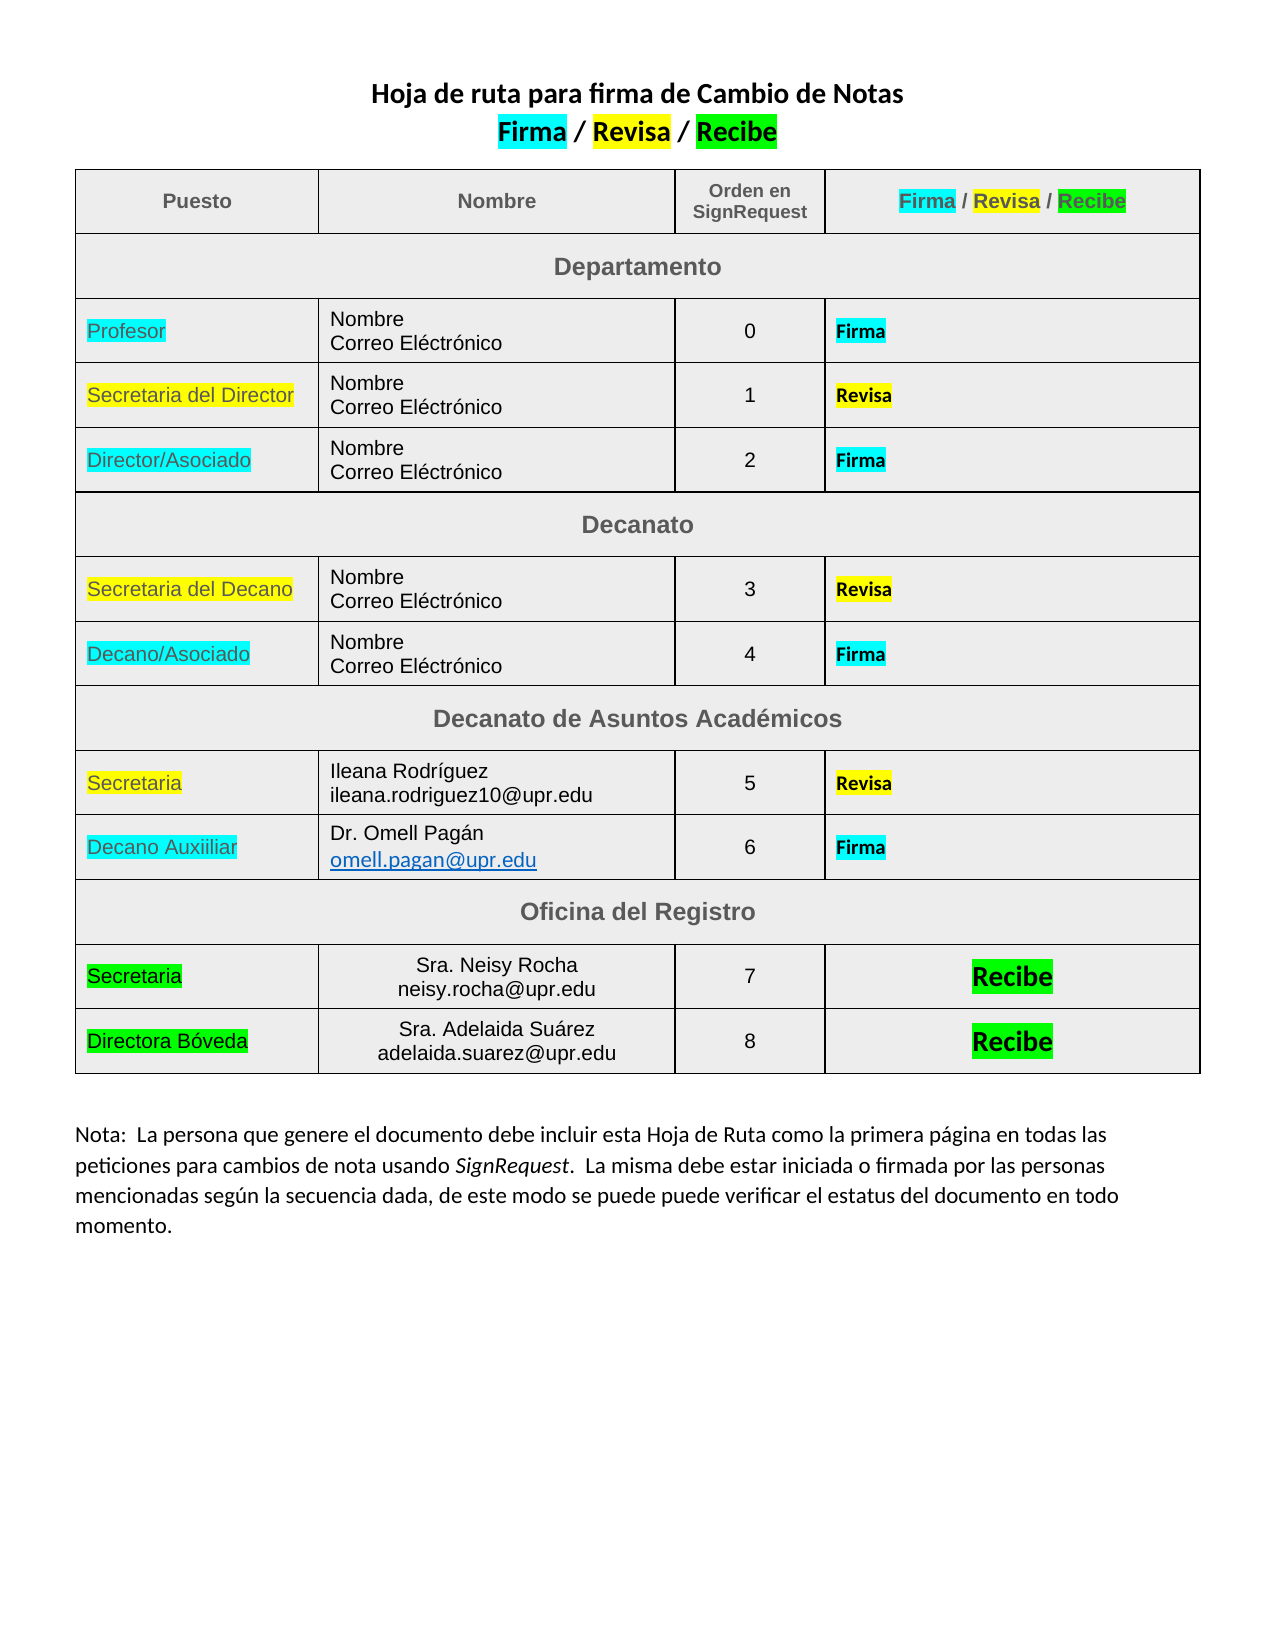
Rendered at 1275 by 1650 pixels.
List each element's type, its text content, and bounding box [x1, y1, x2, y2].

table_cell Recibe [826, 945, 1199, 1008]
table_cell Secretaria del Decano [76, 557, 318, 621]
table_cell Oficina del Registro [76, 880, 1199, 943]
table_cell 0 [676, 299, 824, 362]
table_header Nombre [319, 170, 674, 233]
table_cell Revisa [826, 557, 1199, 621]
table_cell Sra. Adelaida Suárez adelaida.suarez@upr.edu [319, 1009, 674, 1073]
table_cell Nombre Correo Eléctrónico [319, 299, 674, 362]
text Nota: La persona que genere el documento debe incluir esta Hoja de Ruta como la primera página en todas las peticiones para cambios de nota usando SignRequest. La misma debe estar iniciada o firmada por las personas mencionadas según la secuencia dada, de este modo se puede puede verificar el estatus del documento en todo momento. [75, 1121, 1200, 1239]
table_cell Sra. Neisy Rocha neisy.rocha@upr.edu [319, 945, 674, 1008]
table_cell 5 [676, 751, 824, 814]
table_cell Firma [826, 622, 1199, 685]
table_cell Firma [826, 428, 1199, 491]
table_cell Directora Bóveda [76, 1009, 318, 1073]
table_cell 2 [676, 428, 824, 491]
table_cell Revisa [826, 363, 1199, 427]
table_cell Nombre Correo Eléctrónico [319, 622, 674, 685]
table_cell 7 [676, 945, 824, 1008]
table_cell Nombre Correo Eléctrónico [319, 557, 674, 621]
table_cell Secretaria [76, 751, 318, 814]
table_cell 4 [676, 622, 824, 685]
text Hoja de ruta para firma de Cambio de Notas Firma / Revisa / Recibe [75, 75, 1200, 149]
table_header Orden en SignRequest [676, 170, 824, 233]
table_cell 3 [676, 557, 824, 621]
table_cell Departamento [76, 234, 1199, 298]
table_cell Nombre Correo Eléctrónico [319, 363, 674, 427]
table_cell Decanato de Asuntos Académicos [76, 686, 1199, 750]
table_cell Firma [826, 815, 1199, 879]
table_cell 6 [676, 815, 824, 879]
table_cell Recibe [826, 1009, 1199, 1073]
table_cell Decano/Asociado [76, 622, 318, 685]
table_cell Revisa [826, 751, 1199, 814]
table_cell Secretaria [76, 945, 318, 1008]
table_cell Dr. Omell Pagán omell.pagan@upr.edu [319, 815, 674, 879]
table_cell 8 [676, 1009, 824, 1073]
table_header Firma / Revisa / Recibe [826, 170, 1199, 233]
table_cell 1 [676, 363, 824, 427]
table_cell Nombre Correo Eléctrónico [319, 428, 674, 491]
table_cell Secretaria del Director [76, 363, 318, 427]
table_cell Director/Asociado [76, 428, 318, 491]
table_cell Decano Auxiiliar [76, 815, 318, 879]
table_header Puesto [76, 170, 318, 233]
table_cell Decanato [76, 493, 1199, 556]
table_cell Ileana Rodríguez ileana.rodriguez10@upr.edu [319, 751, 674, 814]
table_cell Firma [826, 299, 1199, 362]
table_cell Profesor [76, 299, 318, 362]
